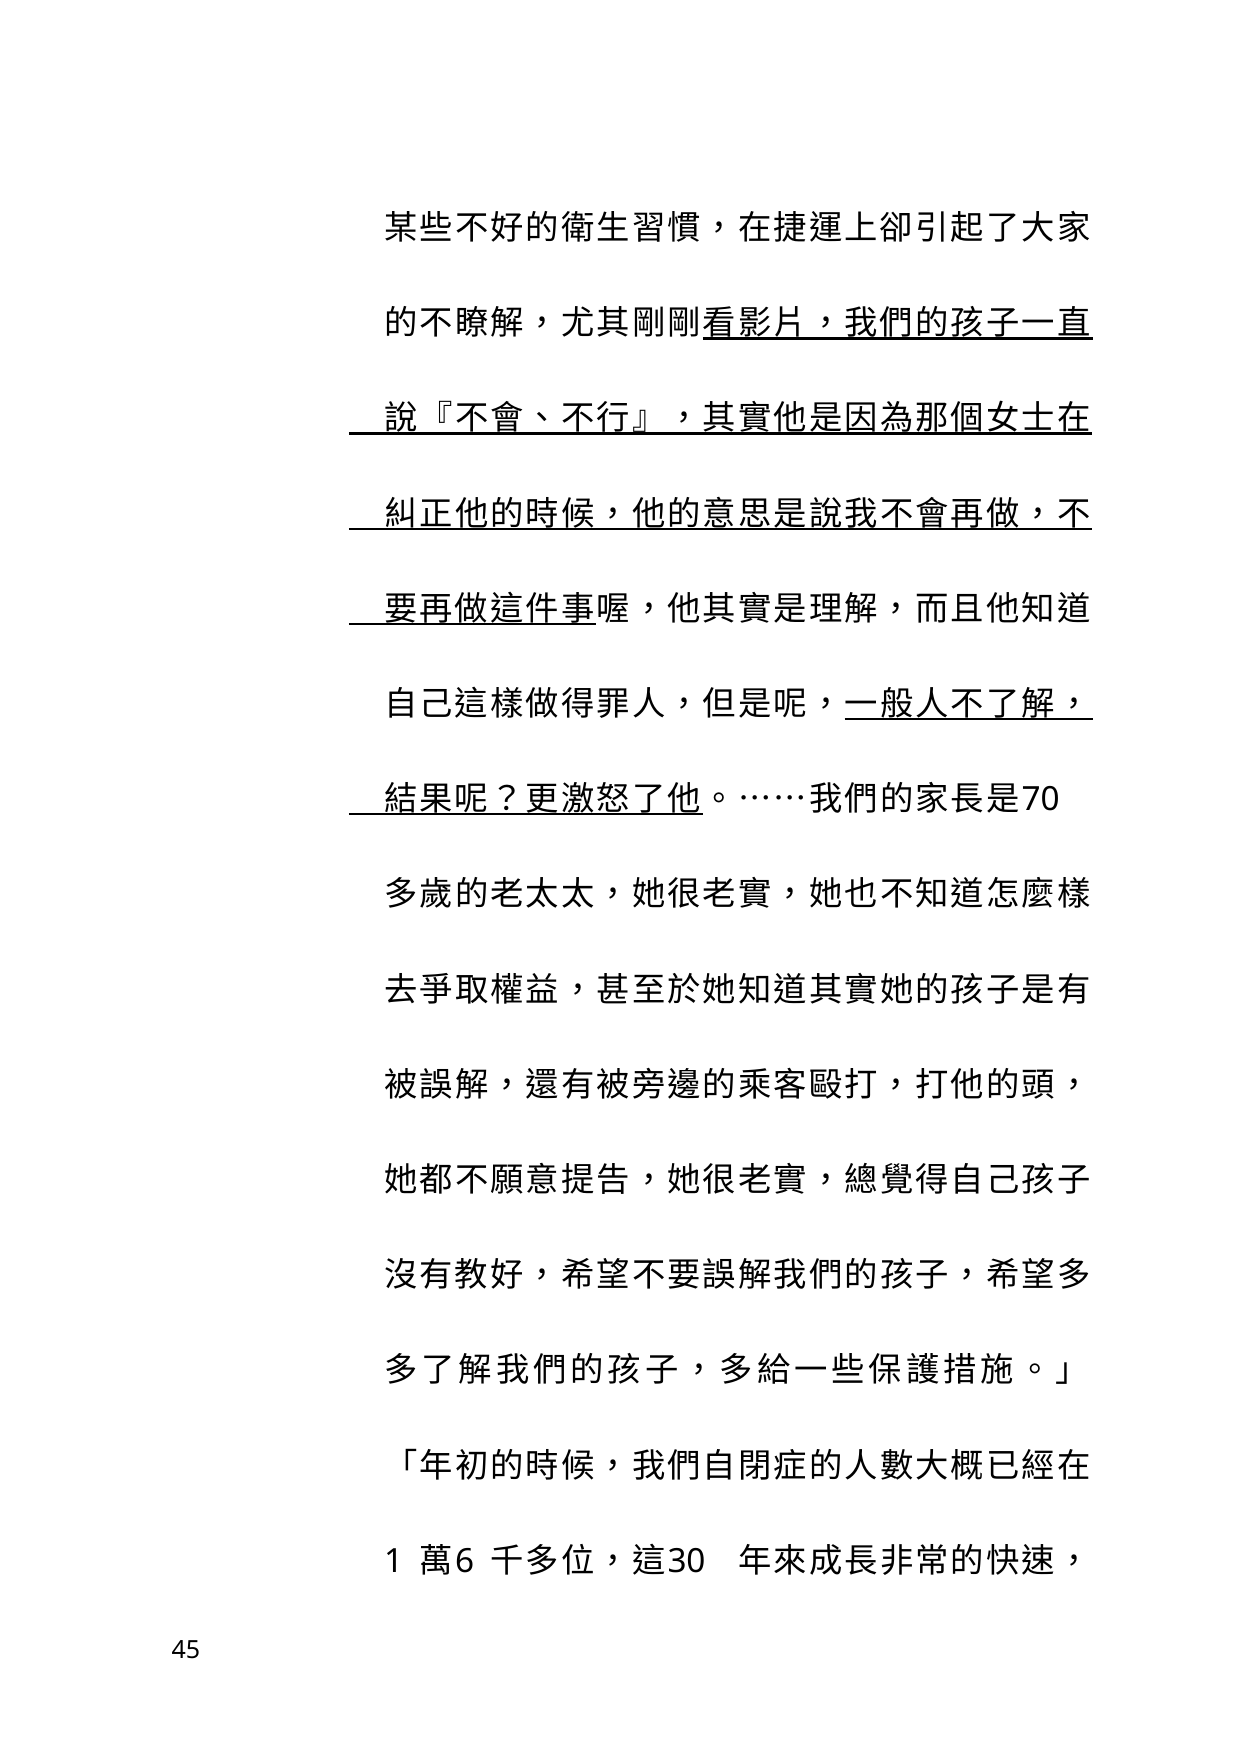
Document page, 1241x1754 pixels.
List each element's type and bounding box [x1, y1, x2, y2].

subtitle [296, 177, 1092, 1605]
